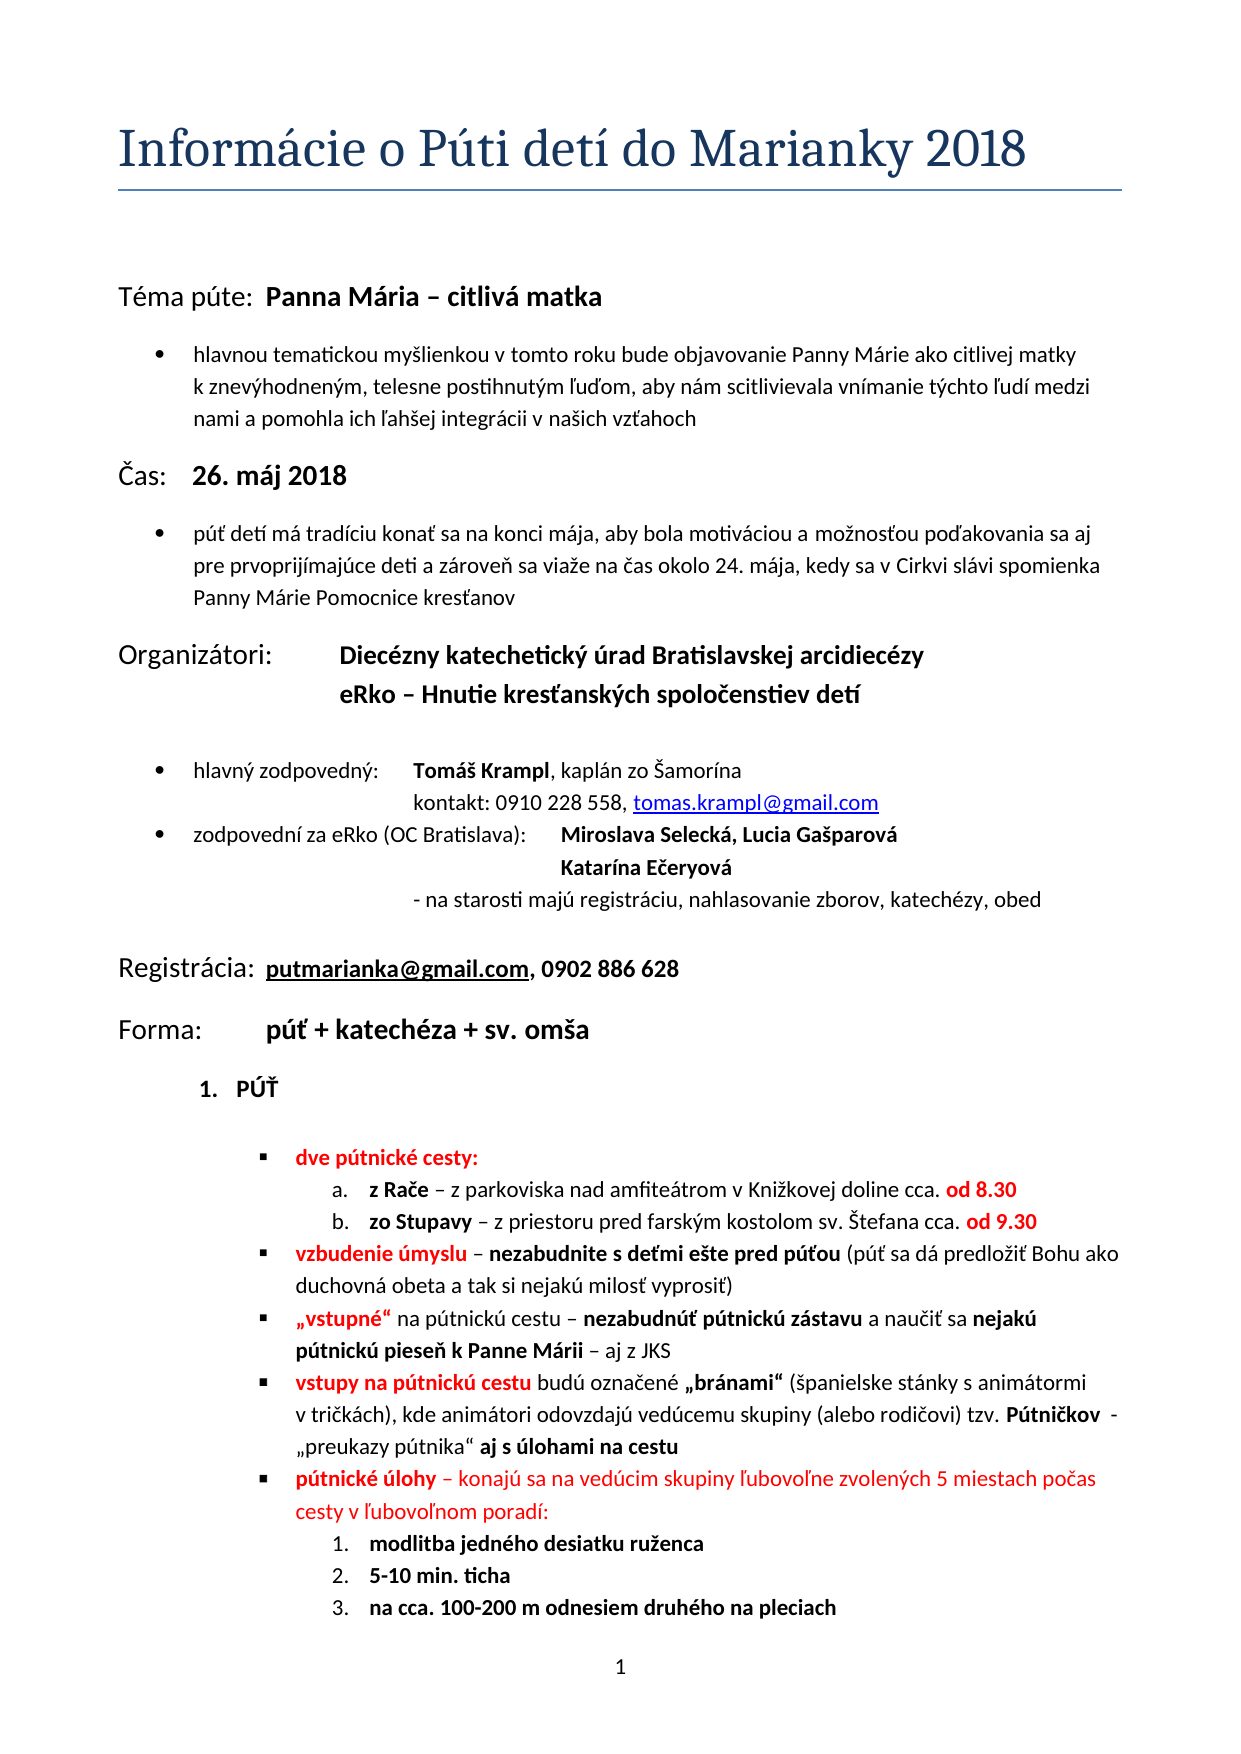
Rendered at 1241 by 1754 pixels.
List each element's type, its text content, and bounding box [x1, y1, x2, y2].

text Registrácia: putmarianka@gmail.com, 0902 886 628 [118, 949, 1122, 985]
text - na starosti majú registráciu, nahlasovanie zborov, katechézy, obed [118, 885, 1122, 913]
list vstupy na pútnickú cestu budú označené „bránami“ (španielske stánky s animátormi v tričkách), kde animátori odovzdajú vedúcemu skupiny (alebo rodičovi) tzv. Pútničkov - „preukazy pútnika“ aj s úlohami na cestu [258, 1368, 1122, 1460]
text Forma: púť + katechéza + sv. omša [118, 1011, 1122, 1047]
list zo Stupavy – z priestoru pred farským kostolom sv. Štefana cca. od 9.30 [332, 1207, 1122, 1235]
text Katarína Ečeryová [487, 853, 1122, 881]
list vzbudenie úmyslu – nezabudnite s deťmi ešte pred púťou (púť sa dá predložiť Bohu ako duchovná obeta a tak si nejakú milosť vyprosiť) [258, 1239, 1122, 1299]
list púť detí má tradíciu konať sa na konci mája, aby bola motiváciou a možnosťou poďakovania sa aj pre prvoprijímajúce deti a zároveň sa viaže na čas okolo 24. mája, kedy sa v Cirkvi slávi spomienka Panny Márie Pomocnice kresťanov [156, 519, 1122, 611]
text Čas: 26. máj 2018 [118, 457, 1122, 493]
list PÚŤ [199, 1073, 1122, 1103]
text eRko – Hnutie kresťanských spoločenstiev detí [266, 677, 1122, 710]
list modlitba jedného desiatku ruženca [332, 1529, 1122, 1557]
list hlavnou tematickou myšlienkou v tomto roku bude objavovanie Panny Márie ako citlivej matky k znevýhodneným, telesne postihnutým ľuďom, aby nám scitlivievala vnímanie týchto ľudí medzi nami a pomohla ich ľahšej integrácii v našich vzťahoch [156, 340, 1122, 432]
title Informácie o Púti detí do Marianky 2018 [118, 118, 1122, 189]
list zodpovední za eRko (OC Bratislava): Miroslava Selecká, Lucia Gašparová [156, 820, 1122, 848]
list pútnické úlohy – konajú sa na vedúcim skupiny ľubovoľne zvolených 5 miestach počas cesty v ľubovoľnom poradí: [258, 1464, 1122, 1525]
text Téma púte: Panna Mária – citlivá matka [118, 278, 1122, 313]
list z Rače – z parkoviska nad amfiteátrom v Knižkovej doline cca. od 8.30 [332, 1175, 1122, 1203]
list hlavný zodpovedný: Tomáš Krampl, kaplán zo Šamorína [156, 756, 1122, 784]
list na cca. 100-200 m odnesiem druhého na pleciach [332, 1593, 1122, 1621]
list 5-10 min. ticha [332, 1561, 1122, 1589]
list dve pútnické cesty: [258, 1143, 1122, 1171]
list „vstupné“ na pútnickú cestu – nezabudnúť pútnickú zástavu a naučiť sa nejakú pútnickú pieseň k Panne Márii – aj z JKS [258, 1304, 1122, 1364]
text Organizátori: Diecézny katechetický úrad Bratislavskej arcidiecézy [118, 636, 1122, 672]
text kontakt: 0910 228 558, tomas.krampl@gmail.com [377, 788, 1122, 816]
